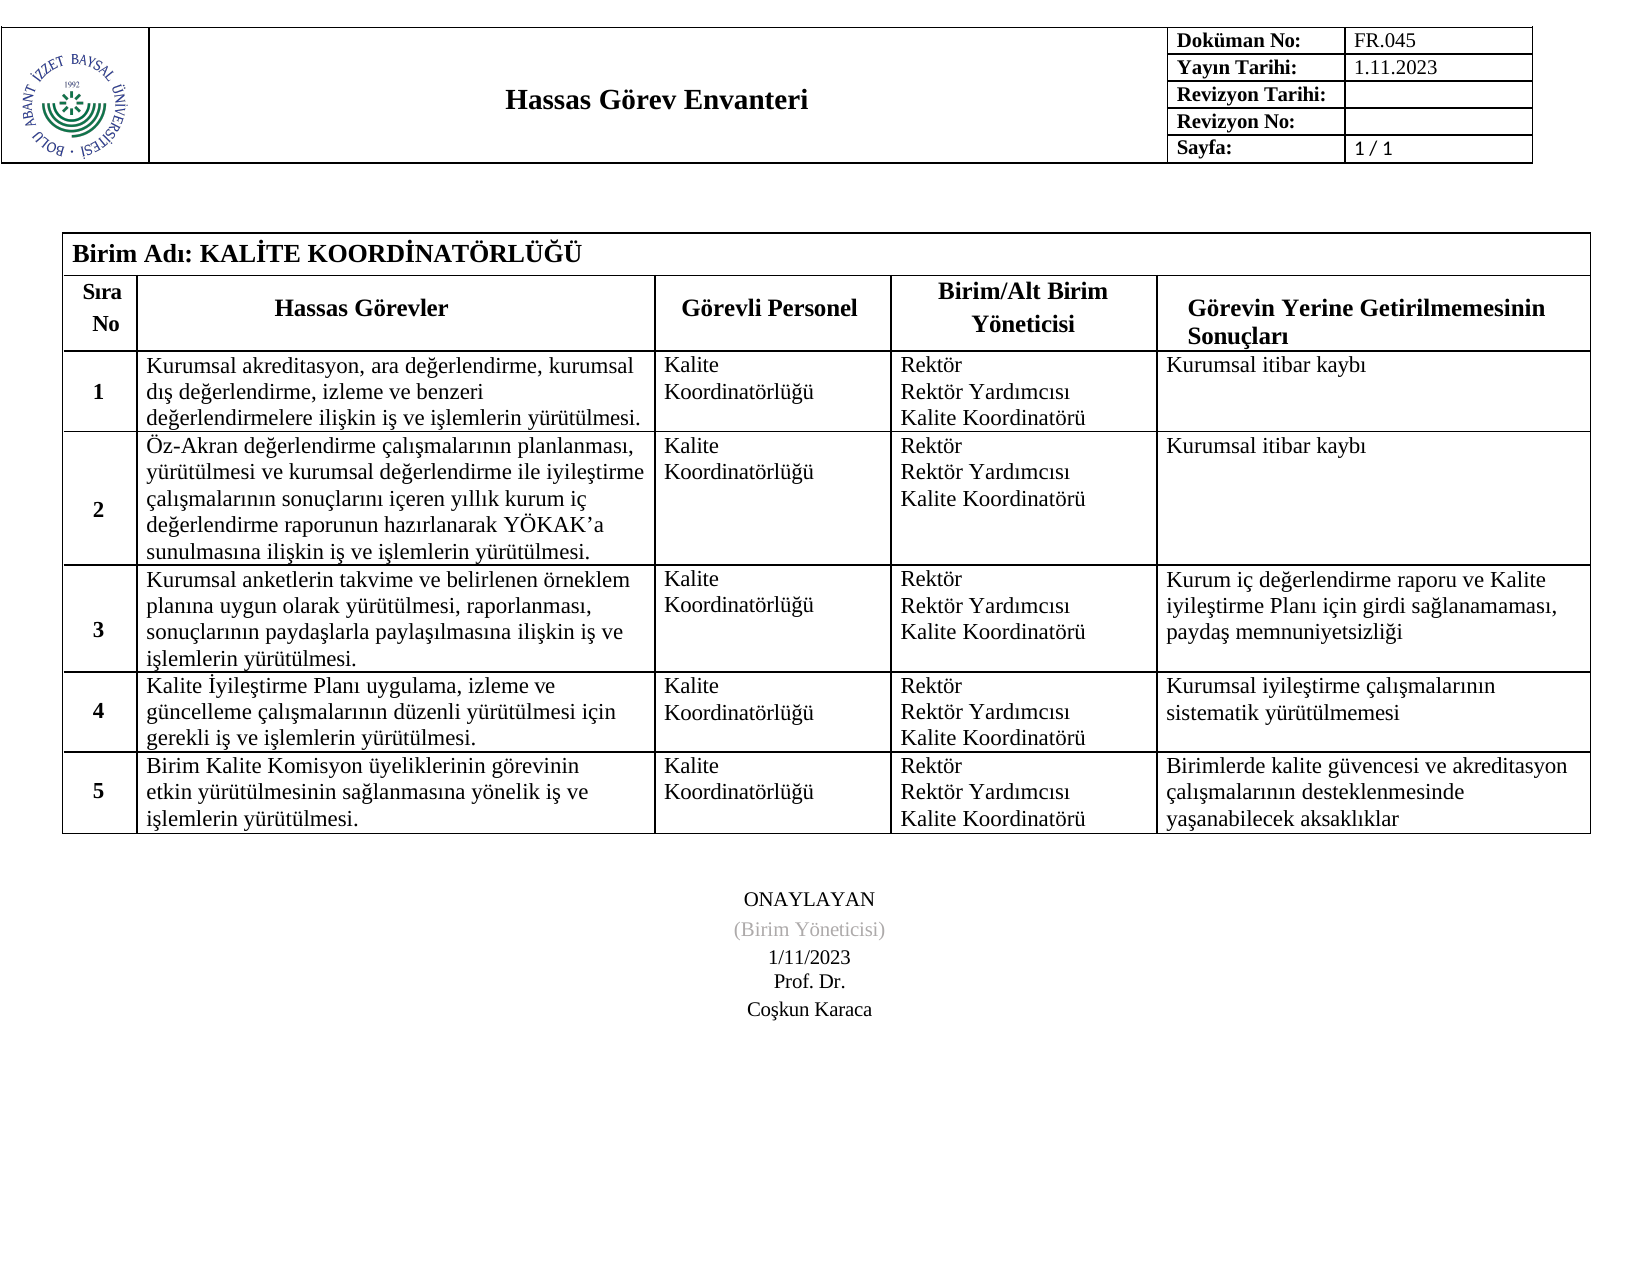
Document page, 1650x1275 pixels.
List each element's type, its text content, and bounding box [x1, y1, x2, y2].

table_cell Görevin Yerine Getirilmemesinin Sonuçları [1158, 276, 1590, 350]
table_cell Kurumsal iyileştirme çalışmalarının sistematik yürütülmemesi [1158, 673, 1590, 751]
table_cell Rektör Rektör Yardımcısı Kalite Koordinatörü [892, 566, 1156, 671]
table_header Birim Adı: KALİTE KOORDİNATÖRLÜĞÜ [63, 234, 1590, 275]
table_cell Birim Kalite Komisyon üyeliklerinin görevinin etkin yürütülmesinin sağlanmasına yönelik iş ve işlemlerin yürütülmesi. [138, 753, 654, 833]
table_cell Kurumsal itibar kaybı [1158, 432, 1590, 564]
table_cell Kalite Koordinatörlüğü [656, 352, 890, 431]
table_cell Rektör Rektör Yardımcısı Kalite Koordinatörü [892, 753, 1156, 833]
table_cell Birim/Alt Birim Yöneticisi [892, 276, 1156, 350]
table_cell Rektör Rektör Yardımcısı Kalite Koordinatörü [892, 673, 1156, 751]
table_cell 5 [63, 752, 136, 833]
table_cell Birimlerde kalite güvencesi ve akreditasyon çalışmalarının desteklenmesinde yaşanabilecek aksaklıklar [1158, 753, 1590, 833]
table_cell Sıra No [63, 276, 136, 350]
table_cell Kurumsal itibar kaybı [1158, 352, 1590, 431]
table_cell Kalite Koordinatörlüğü [656, 566, 890, 671]
table_cell 1 [63, 351, 136, 431]
table_cell Kurumsal akreditasyon, ara değerlendirme, kurumsal dış değerlendirme, izleme ve benzeri değerlendirmelere ilişkin iş ve işlemlerin yürütülmesi. [138, 352, 654, 431]
table_cell 4 [63, 672, 136, 751]
table_cell Rektör Rektör Yardımcısı Kalite Koordinatörü [892, 352, 1156, 431]
table_cell Hassas Görevler [138, 276, 654, 350]
table_cell Kurum iç değerlendirme raporu ve Kalite iyileştirme Planı için girdi sağlanamaması, paydaş memnuniyetsizliği [1158, 566, 1590, 671]
picture [22, 54, 128, 159]
table_cell 3 [63, 565, 136, 671]
table_cell Kalite İyileştirme Planı uygulama, izleme ve güncelleme çalışmalarının düzenli yürütülmesi için gerekli iş ve işlemlerin yürütülmesi. [138, 673, 654, 751]
table_cell Öz-Akran değerlendirme çalışmalarının planlanması, yürütülmesi ve kurumsal değerlendirme ile iyileştirme çalışmalarının sonuçlarını içeren yıllık kurum iç değerlendirme raporunun hazırlanarak YÖKAK’a sunulmasına ilişkin iş ve işlemlerin yürütülmesi. [138, 432, 654, 564]
table_cell Kurumsal anketlerin takvime ve belirlenen örneklem planına uygun olarak yürütülmesi, raporlanması, sonuçlarının paydaşlarla paylaşılmasına ilişkin iş ve işlemlerin yürütülmesi. [138, 566, 654, 671]
table_cell Görevli Personel [656, 276, 890, 350]
table_cell Kalite Koordinatörlüğü [656, 432, 890, 564]
table_cell Rektör Rektör Yardımcısı Kalite Koordinatörü [892, 432, 1156, 564]
table_cell 2 [63, 432, 136, 564]
table_cell Kalite Koordinatörlüğü [656, 753, 890, 833]
table_cell Kalite Koordinatörlüğü [656, 673, 890, 751]
